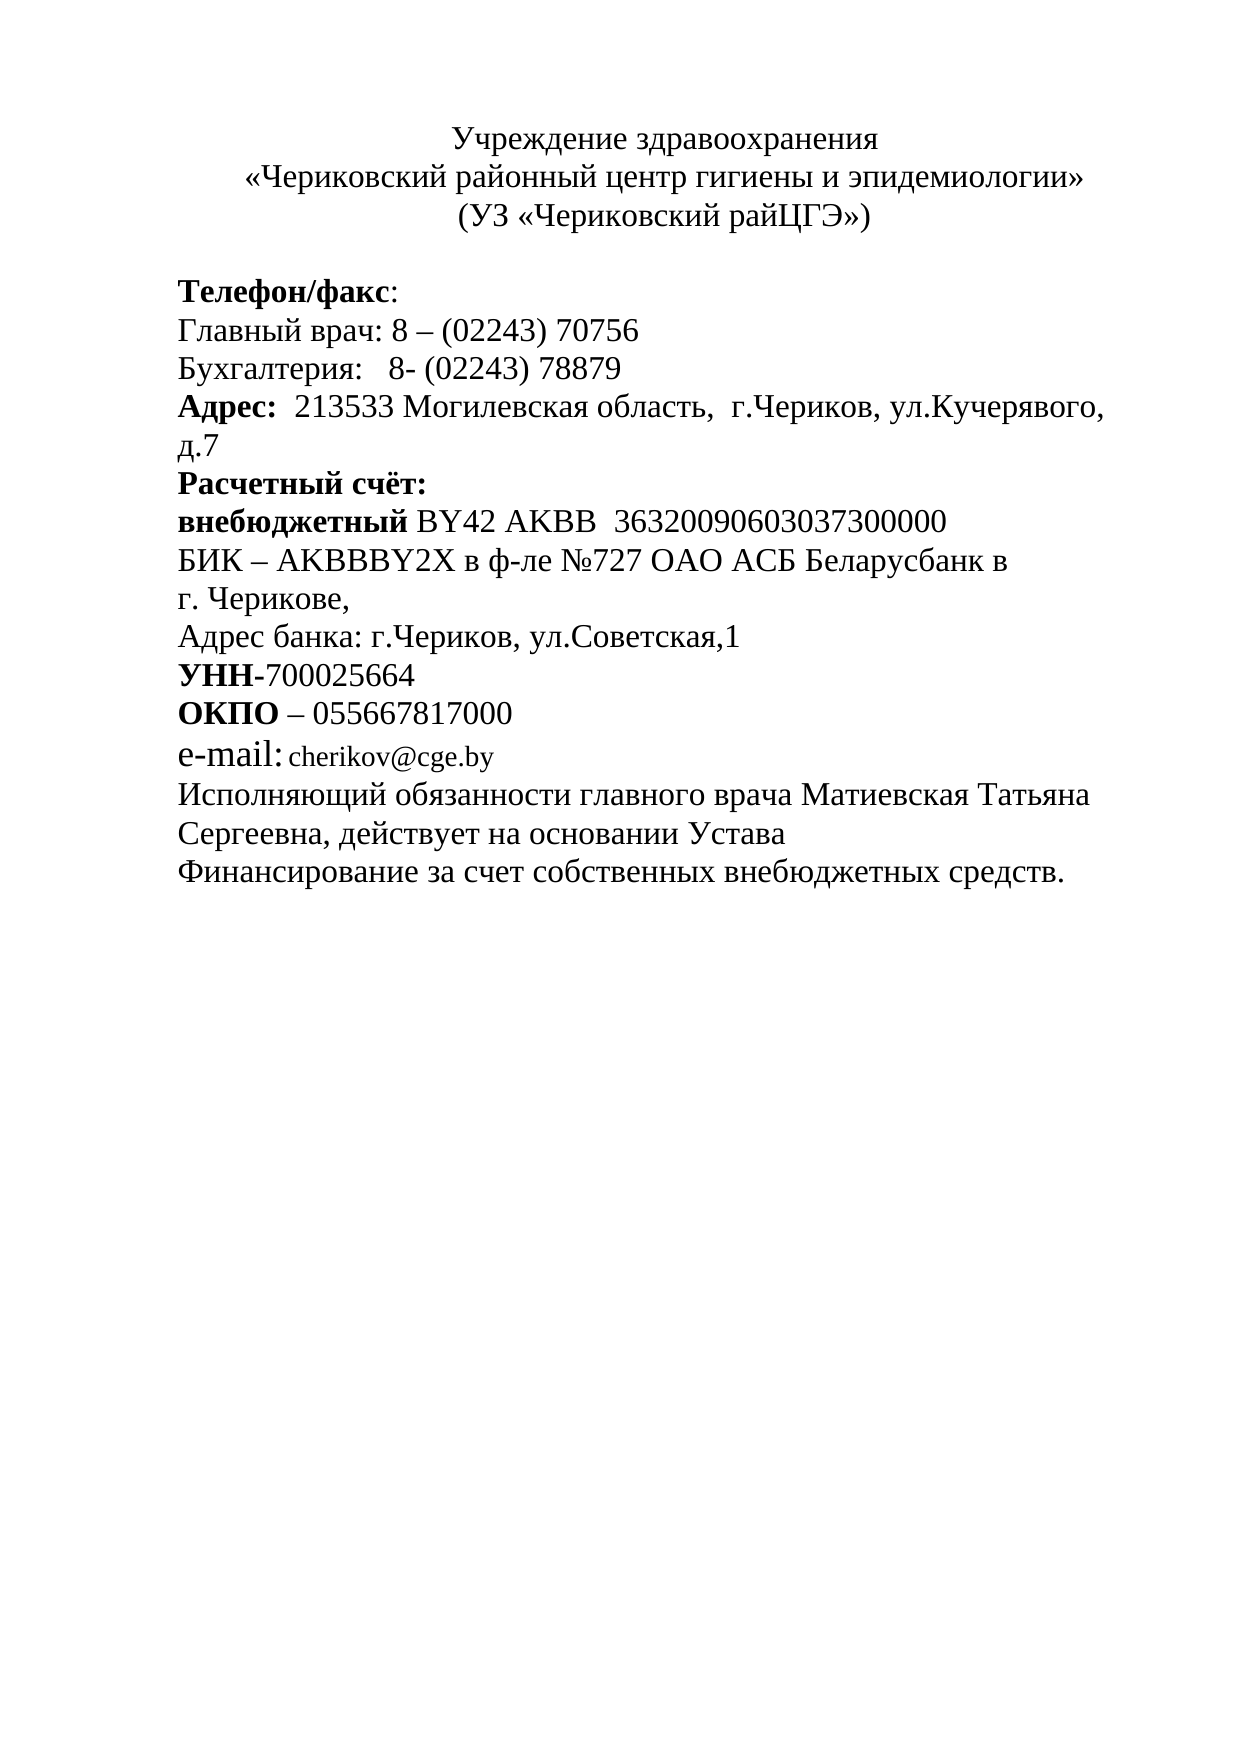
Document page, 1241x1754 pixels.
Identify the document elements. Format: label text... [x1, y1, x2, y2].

text Главный врач: 8 – (02243) 70756 [177, 310, 1152, 348]
text БИК – AKBBBY2Х в ф-ле №727 ОАО АСБ Беларусбанк в [177, 540, 1152, 578]
text Адрес: 213533 Могилевская область, г.Чериков, ул.Кучерявого, д.7 [177, 386, 1152, 463]
text Телефон/факс: [177, 271, 1152, 310]
text e-mail: cherikov@cge.by [177, 731, 1152, 774]
text УНН-700025664 [177, 655, 1152, 693]
text г. Черикове, [177, 578, 1152, 616]
text Бухгалтерия: 8- (02243) 78879 [177, 348, 1152, 386]
text ОКПО – 055667817000 [177, 693, 1152, 731]
text (УЗ «Чериковский райЦГЭ») [177, 195, 1152, 233]
text Адрес банка: г.Чериков, ул.Советская,1 [177, 616, 1152, 655]
text Исполняющий обязанности главного врача Матиевская Татьяна Сергеевна, действует на основании Устава [177, 774, 1152, 851]
text «Чериковский районный центр гигиены и эпидемиологии» [177, 156, 1152, 195]
text внебюджетный BY42 AKBB 36320090603037300000 [177, 501, 1152, 540]
text Учреждение здравоохранения [177, 118, 1152, 156]
text Расчетный счёт: [177, 463, 1152, 501]
text Финансирование за счет собственных внебюджетных средств. [177, 851, 1152, 889]
